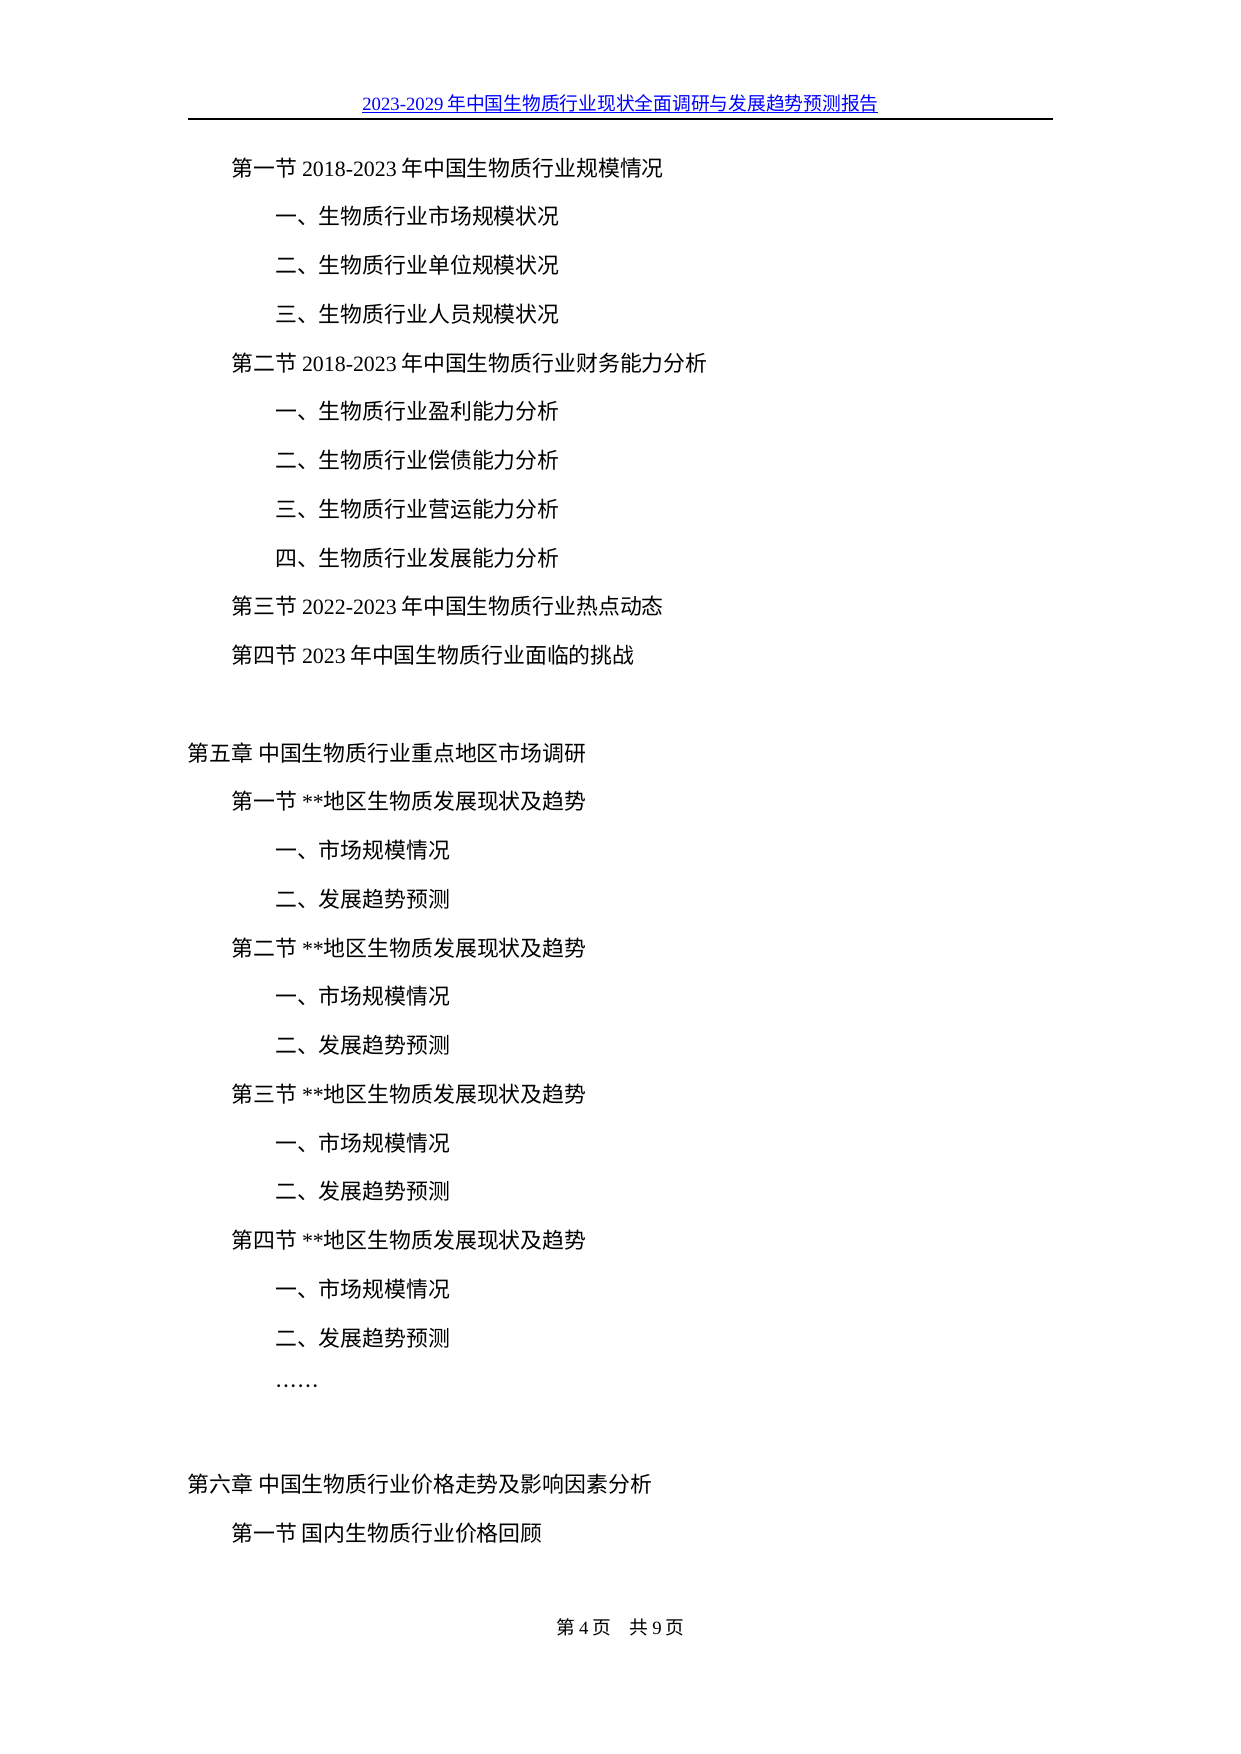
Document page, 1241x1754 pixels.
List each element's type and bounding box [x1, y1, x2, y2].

text [187, 150, 1053, 1548]
